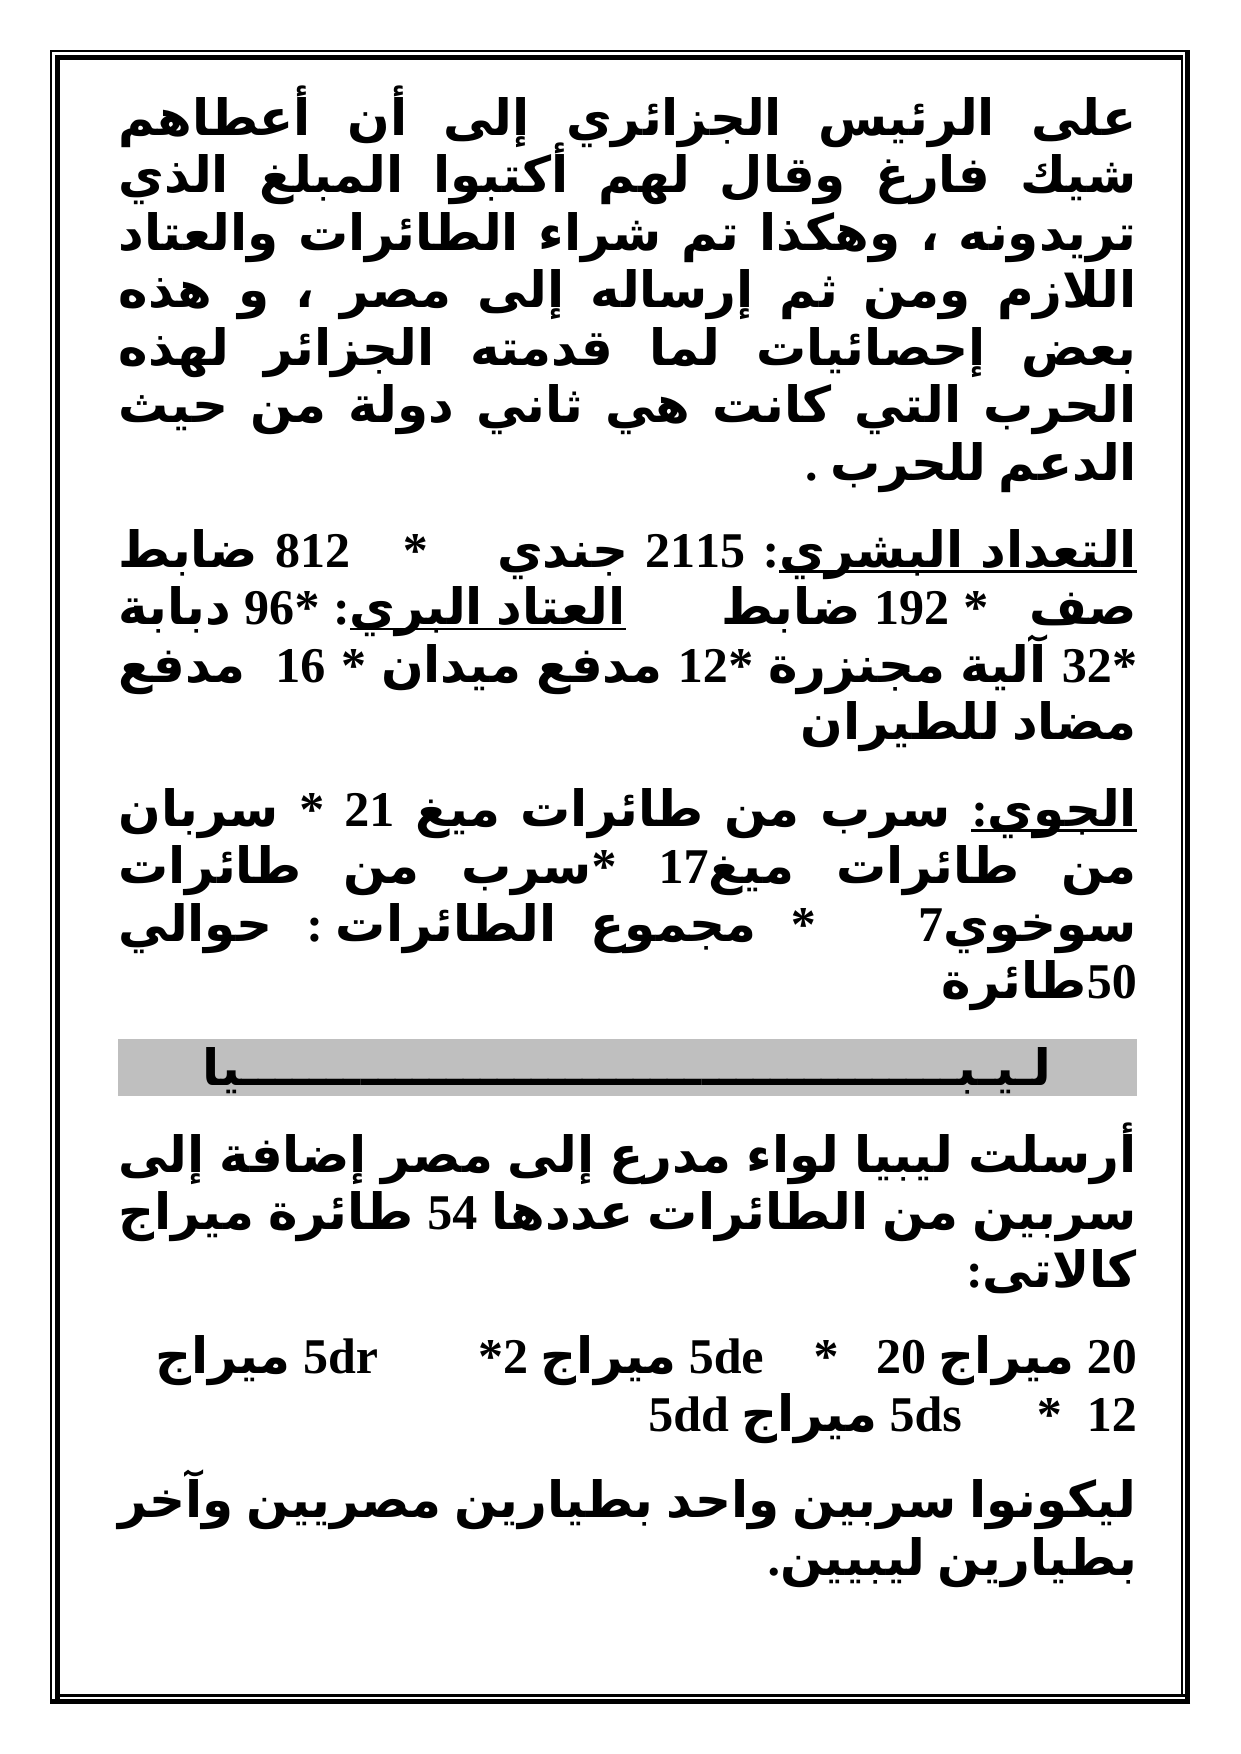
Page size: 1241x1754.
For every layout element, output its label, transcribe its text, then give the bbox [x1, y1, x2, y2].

text 20 ميراج 5de * 20 ميراج 5dr *2 ميراج 5ds * 12 ميراج 5dd [118, 1327, 1137, 1442]
text ليكونوا سربين واحد بطيارين مصريين وآخر بطيارين ليبيين. [118, 1471, 1137, 1586]
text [118, 89, 1137, 491]
text الجوي: سرب من طائرات ميغ 21 * سربان من طائرات ميغ17 *سرب من طائرات سوخوي7 * مجموع الطائرات : حوالي 50طائرة [118, 779, 1137, 1009]
text أرسلت ليبيا لواء مدرع إلى مصر إضافة إلى سربين من الطائرات عددها 54 طائرة ميراج كالاتى: [118, 1125, 1137, 1298]
text لـيـبــــــــــــــــــــــــــــــــــــــــــيا [118, 1039, 1137, 1096]
text التعداد البشري: 2115 جندي * 812 ضابط صف * 192 ضابط العتاد البري: *96 دبابة *32 آلية مجنزرة *12 مدفع ميدان * 16 مدفع مضاد للطيران [118, 520, 1137, 750]
